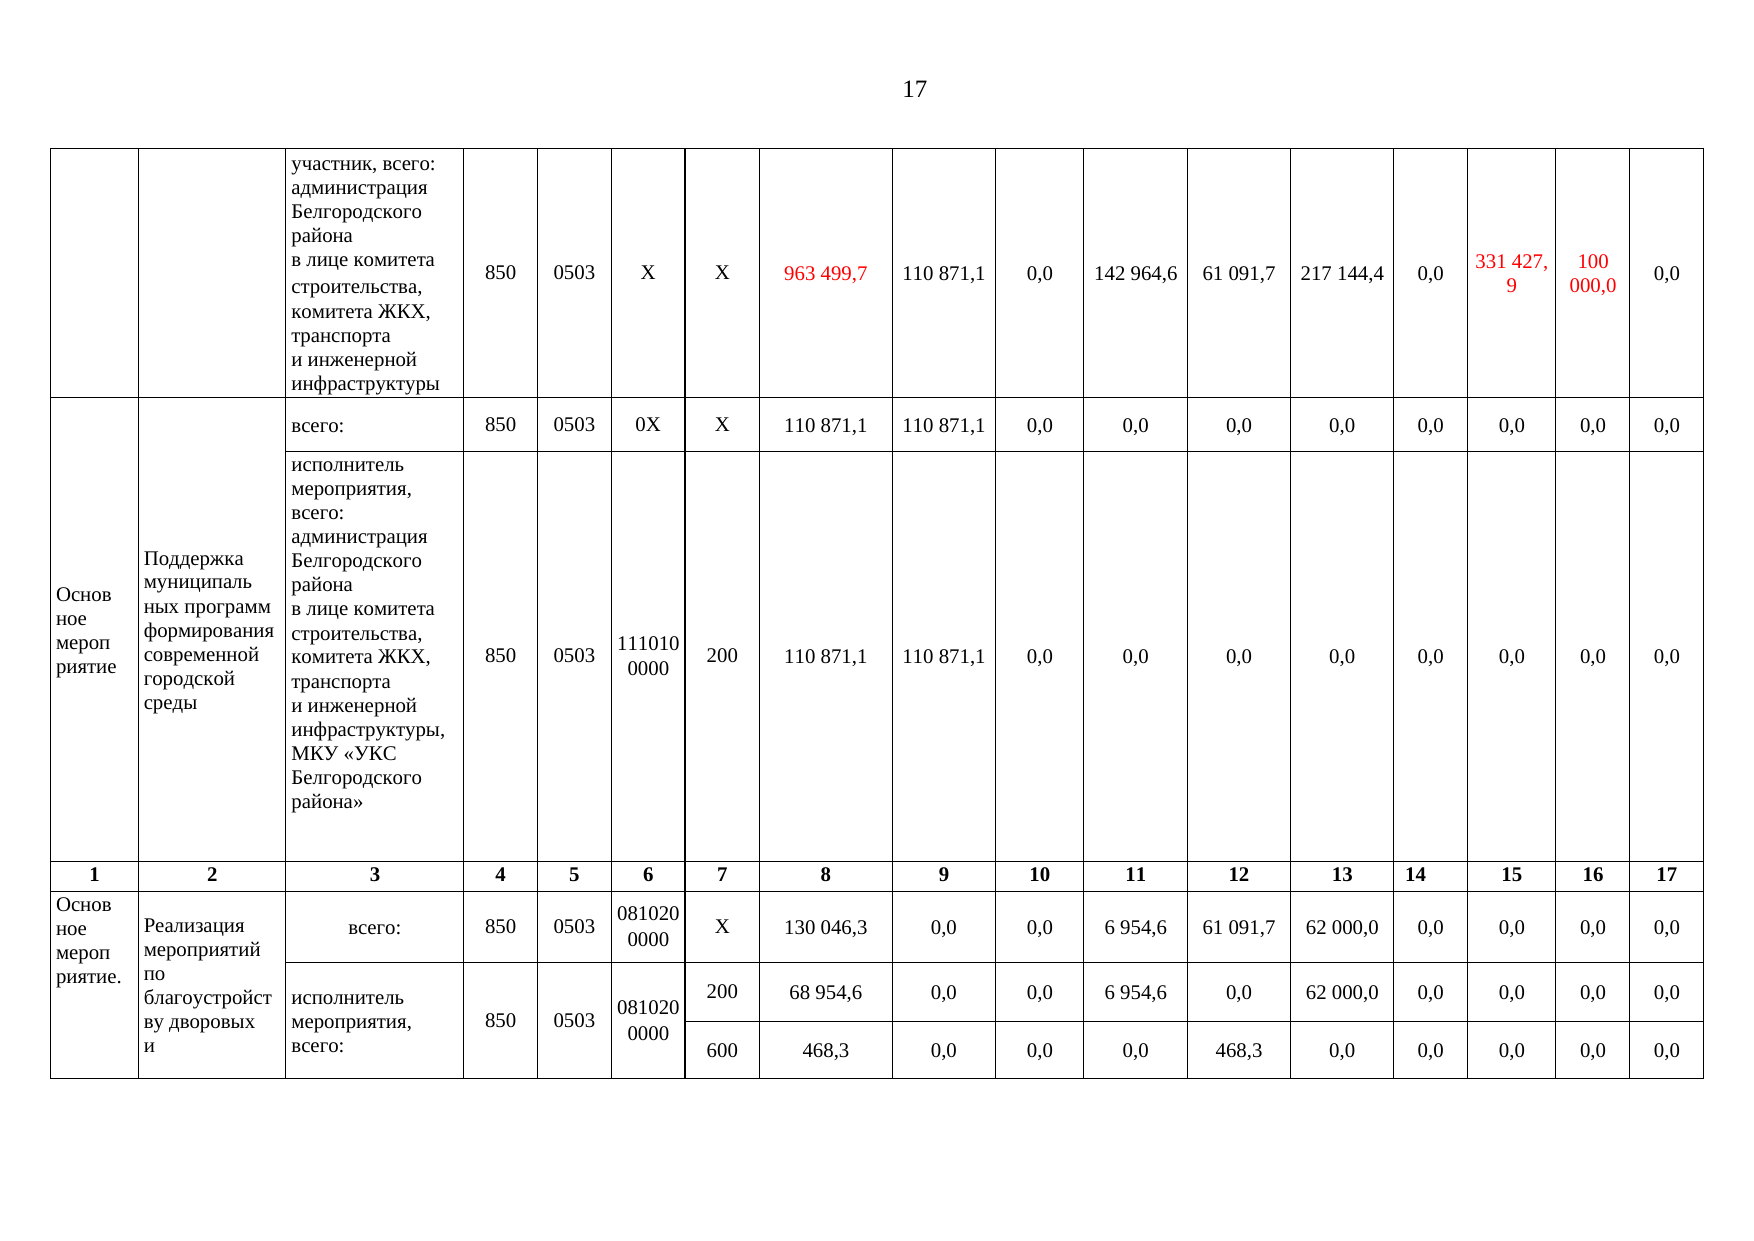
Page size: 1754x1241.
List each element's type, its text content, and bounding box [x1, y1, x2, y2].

table_cell 0503 [538, 892, 611, 962]
table_cell 9 [893, 862, 995, 891]
table_cell 0,0 [1556, 1022, 1629, 1078]
table_cell 6 954,6 [1084, 892, 1187, 962]
table_cell 0,0 [1188, 963, 1290, 1021]
table_cell 3 [286, 862, 463, 891]
table_cell 0,0 [1291, 1022, 1393, 1078]
table_cell 4 [464, 862, 537, 891]
table_cell 0,0 [893, 892, 995, 962]
table_cell 2 [139, 862, 285, 891]
table_cell 0,0 [1394, 963, 1467, 1021]
table_cell 0,0 [1084, 1022, 1187, 1078]
table_cell всего: [286, 892, 463, 962]
table_cell 62 000,0 [1291, 963, 1393, 1021]
table_cell 110 871,1 [893, 398, 995, 451]
table_cell 0,0 [1630, 452, 1703, 861]
table_cell 12 [1188, 862, 1290, 891]
table_cell 130 046,3 [760, 892, 892, 962]
table_cell 0,0 [1394, 398, 1467, 451]
table_cell 0810200000 [612, 892, 684, 962]
table_cell 0,0 [1394, 452, 1467, 861]
table_cell 110 871,1 [893, 452, 995, 861]
table_cell 0,0 [1291, 398, 1393, 451]
table_cell 0,0 [1468, 963, 1555, 1021]
table_cell 61 091,7 [1188, 892, 1290, 962]
table_cell 850 [464, 149, 537, 397]
table_cell 0Х [612, 398, 684, 451]
table_cell Х [612, 149, 684, 397]
table_cell [51, 149, 138, 397]
table_cell Основ ное мероп риятие [51, 398, 138, 861]
table_cell всего: [286, 398, 463, 451]
table_cell 0,0 [1630, 1022, 1703, 1078]
table_cell 850 [464, 963, 537, 1078]
table_cell 0,0 [1556, 963, 1629, 1021]
table_cell 16 [1556, 862, 1629, 891]
table_cell 61 091,7 [1188, 149, 1290, 397]
table_cell 200 [686, 452, 759, 861]
table_cell 11 [1084, 862, 1187, 891]
table_cell 331 427,9 [1468, 149, 1555, 397]
table_cell 0503 [538, 149, 611, 397]
table_cell 6 954,6 [1084, 963, 1187, 1021]
table_cell 468,3 [1188, 1022, 1290, 1078]
table_cell 0,0 [1468, 452, 1555, 861]
table_cell 13 [1291, 862, 1393, 891]
table_cell 110 871,1 [893, 149, 995, 397]
table_cell Основ ное мероп риятие. [51, 892, 138, 1078]
table_cell 0,0 [1084, 452, 1187, 861]
table_cell 62 000,0 [1291, 892, 1393, 962]
table_cell 0,0 [893, 963, 995, 1021]
table_cell 6 [612, 862, 684, 891]
table_cell 850 [464, 892, 537, 962]
table_cell Х [686, 149, 759, 397]
table_cell 1110100000 [612, 452, 684, 861]
table_cell 850 [464, 398, 537, 451]
table_cell 0,0 [996, 398, 1083, 451]
table_cell 200 [686, 963, 759, 1021]
table_cell 0,0 [1084, 398, 1187, 451]
table_cell 0,0 [1394, 149, 1467, 397]
table_cell 110 871,1 [760, 398, 892, 451]
table_cell 0,0 [996, 963, 1083, 1021]
table_cell 0,0 [1188, 398, 1290, 451]
table_cell 0,0 [996, 149, 1083, 397]
table_cell 0503 [538, 452, 611, 861]
table_cell 0,0 [1556, 452, 1629, 861]
table_cell 0,0 [1468, 398, 1555, 451]
table_cell 0,0 [1630, 892, 1703, 962]
table_cell 0,0 [1394, 1022, 1467, 1078]
table_cell 1 [51, 862, 138, 891]
table_cell 100 000,0 [1556, 149, 1629, 397]
table_cell 0,0 [1188, 452, 1290, 861]
table_cell 0,0 [1630, 963, 1703, 1021]
table_cell 850 [464, 452, 537, 861]
table_cell 0,0 [1630, 398, 1703, 451]
table_cell 0810200000 [612, 963, 684, 1078]
table_cell 68 954,6 [760, 963, 892, 1021]
table_cell Реализация мероприятий по благоустройству дворовых и общественных территорий [139, 892, 285, 1078]
table_cell Х [686, 892, 759, 962]
table_cell 110 871,1 [760, 452, 892, 861]
table_cell 468,3 [760, 1022, 892, 1078]
table_cell 0,0 [1394, 892, 1467, 962]
table_cell исполнитель мероприятия, всего: администрация Белгородского района в лице комитета строительства, комитета ЖКХ, транспорта и инженерной инфраструктуры, МКУ «УКС Белгородского района» [286, 452, 463, 861]
table_cell 0,0 [1556, 892, 1629, 962]
table_cell 0,0 [1556, 398, 1629, 451]
table_cell Поддержка муниципаль ных программ формирования современной городской среды [139, 398, 285, 861]
table_cell 0,0 [996, 452, 1083, 861]
table_cell 15 [1468, 862, 1555, 891]
table_cell 0,0 [1291, 452, 1393, 861]
table_cell 0,0 [1468, 892, 1555, 962]
table_cell 142 964,6 [1084, 149, 1187, 397]
table_cell исполнитель мероприятия, всего: администрация Белгородского района в лице комитета строительства, комитета ЖКХ, транспорта и инженерной инфраструктуры [286, 963, 463, 1078]
table_cell 0,0 [1630, 149, 1703, 397]
table_cell 17 [1630, 862, 1703, 891]
table_cell 0,0 [996, 892, 1083, 962]
table_cell 5 [538, 862, 611, 891]
table_cell участник, всего: администрация Белгородского района в лице комитета строительства, комитета ЖКХ, транспорта и инженерной инфраструктуры [286, 149, 463, 397]
table_cell 0503 [538, 398, 611, 451]
table_cell 14 [1394, 862, 1467, 891]
table_cell 217 144,4 [1291, 149, 1393, 397]
table_cell 8 [760, 862, 892, 891]
table_cell 10 [996, 862, 1083, 891]
table_cell 7 [686, 862, 759, 891]
table_cell 0,0 [893, 1022, 995, 1078]
table_cell Х [686, 398, 759, 451]
table_cell [139, 149, 285, 397]
table_cell 0,0 [1468, 1022, 1555, 1078]
table_cell 963 499,7 [760, 149, 892, 397]
table_cell 600 [686, 1022, 759, 1078]
table_cell 0503 [538, 963, 611, 1078]
table_cell 0,0 [996, 1022, 1083, 1078]
